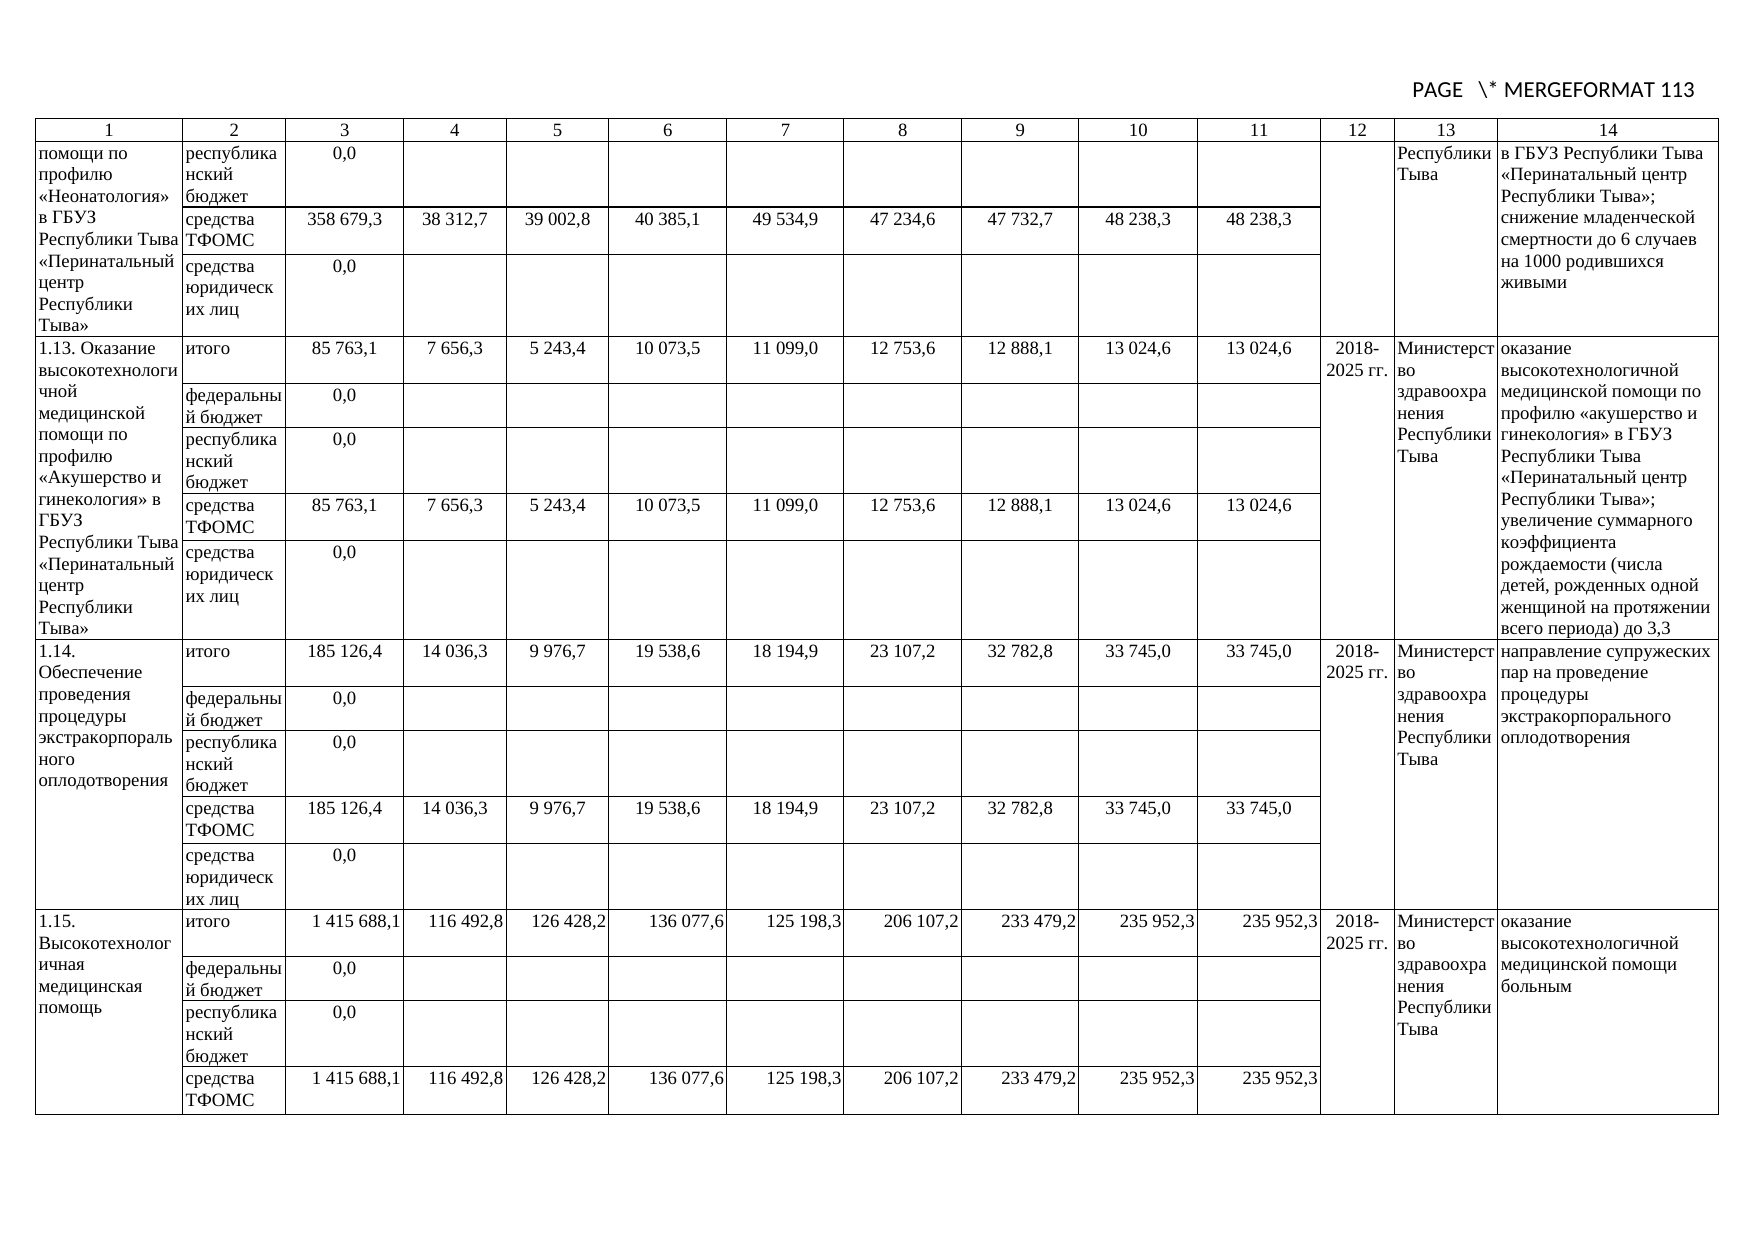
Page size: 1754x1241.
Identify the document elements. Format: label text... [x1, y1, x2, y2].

table_cell 235 952,3 [1198, 1067, 1320, 1113]
table_cell [404, 1001, 506, 1066]
table_cell средства ТФОМС [183, 208, 285, 254]
table_header 8 [844, 119, 961, 141]
table_cell 32 782,8 [962, 640, 1078, 686]
table_cell [1079, 687, 1197, 730]
table_cell [507, 255, 608, 336]
table_cell 0,0 [286, 142, 403, 206]
table_cell [404, 731, 506, 796]
table_cell [727, 384, 843, 427]
table_cell 7 656,3 [404, 494, 506, 540]
table_cell 85 763,1 [286, 337, 403, 383]
table_cell [727, 687, 843, 730]
table_cell [1079, 428, 1197, 493]
table_cell [609, 731, 726, 796]
table_cell [1198, 384, 1320, 427]
table_cell итого [183, 337, 285, 383]
table_cell 1.13. Оказание высокотехнологичной медицинской помощи по профилю «Акушерство и гинекология» в ГБУЗ Республики Тыва «Перинатальный центр Республики Тыва» [36, 337, 182, 639]
table_cell 11 099,0 [727, 337, 843, 383]
table_header 12 [1321, 119, 1394, 141]
table_header 14 [1498, 119, 1718, 141]
table_cell 40 385,1 [609, 208, 726, 254]
table_cell [507, 142, 608, 206]
table_cell 1.15. Высокотехнологичная медицинская помощь [36, 910, 182, 1113]
table_cell 38 312,7 [404, 208, 506, 254]
table_cell 0,0 [286, 687, 403, 730]
table_cell [727, 142, 843, 206]
table_cell [1198, 687, 1320, 730]
table_cell [727, 844, 843, 909]
table_cell [609, 957, 726, 1000]
table_cell средства ТФОМС [183, 1067, 285, 1113]
table_cell [844, 844, 961, 909]
table_cell [404, 844, 506, 909]
table_cell 0,0 [286, 384, 403, 427]
table_cell 0,0 [286, 428, 403, 493]
table_cell 0,0 [286, 255, 403, 336]
table_cell 233 479,2 [962, 1067, 1078, 1113]
table_header 4 [404, 119, 506, 141]
table_cell [404, 255, 506, 336]
table_cell средства ТФОМС [183, 494, 285, 540]
table_cell [1079, 384, 1197, 427]
table_cell [404, 384, 506, 427]
table_cell 11 099,0 [727, 494, 843, 540]
table_cell [404, 142, 506, 206]
table_cell 13 024,6 [1198, 494, 1320, 540]
table_cell 1 415 688,1 [286, 910, 403, 956]
table_cell 0,0 [286, 844, 403, 909]
table_cell итого [183, 910, 285, 956]
table_cell 19 538,6 [609, 640, 726, 686]
table_cell 33 745,0 [1198, 640, 1320, 686]
table_cell 13 024,6 [1079, 337, 1197, 383]
table_cell 2018-2025 гг. [1321, 910, 1394, 1113]
table_cell 136 077,6 [609, 1067, 726, 1113]
table_cell 1 415 688,1 [286, 1067, 403, 1113]
table_cell средства юридических лиц [183, 541, 285, 639]
table_cell 18 194,9 [727, 797, 843, 843]
table_cell 2018-2025 гг. [1321, 337, 1394, 639]
table_cell 5 243,4 [507, 337, 608, 383]
table_cell [1079, 957, 1197, 1000]
table_header 6 [609, 119, 726, 141]
table_cell [404, 957, 506, 1000]
table_cell [844, 255, 961, 336]
table_cell итого [183, 640, 285, 686]
table_cell [507, 844, 608, 909]
table_cell [962, 384, 1078, 427]
table_cell [1198, 255, 1320, 336]
table_cell [1198, 541, 1320, 639]
table_cell 33 745,0 [1198, 797, 1320, 843]
table_cell направление супружеских пар на проведение процедуры экстракорпорального оплодотворения [1498, 640, 1718, 909]
table_cell [962, 541, 1078, 639]
table_cell 233 479,2 [962, 910, 1078, 956]
table_cell 13 024,6 [1198, 337, 1320, 383]
table_cell [844, 384, 961, 427]
table_cell [507, 687, 608, 730]
table_cell 47 732,7 [962, 208, 1078, 254]
table_cell [844, 1001, 961, 1066]
table_cell [404, 687, 506, 730]
table_cell 12 753,6 [844, 337, 961, 383]
table_cell [962, 731, 1078, 796]
table_cell 235 952,3 [1079, 910, 1197, 956]
table_header 11 [1198, 119, 1320, 141]
table_header 3 [286, 119, 403, 141]
table_cell 32 782,8 [962, 797, 1078, 843]
table_cell [609, 428, 726, 493]
table_cell [727, 541, 843, 639]
table_cell 185 126,4 [286, 640, 403, 686]
table_cell [609, 142, 726, 206]
table_cell 0,0 [286, 731, 403, 796]
table_cell оказание высокотехнологичной медицинской помощи больным [1498, 910, 1718, 1113]
table_cell 9 976,7 [507, 640, 608, 686]
table_cell 10 073,5 [609, 494, 726, 540]
table_cell [1079, 541, 1197, 639]
table_cell 47 234,6 [844, 208, 961, 254]
table_cell [727, 1001, 843, 1066]
table_cell [507, 428, 608, 493]
table_cell 116 492,8 [404, 1067, 506, 1113]
table_cell [962, 428, 1078, 493]
table_cell [507, 731, 608, 796]
table_cell 125 198,3 [727, 1067, 843, 1113]
table_cell 0,0 [286, 1001, 403, 1066]
table_cell [1079, 255, 1197, 336]
table_cell [727, 731, 843, 796]
table_cell 48 238,3 [1198, 208, 1320, 254]
table_cell 2018-2025 гг. [1321, 640, 1394, 909]
table_cell [844, 731, 961, 796]
table_cell республиканский бюджет [183, 1001, 285, 1066]
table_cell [1395, 910, 1497, 1113]
table_cell [507, 384, 608, 427]
table_cell 5 243,4 [507, 494, 608, 540]
table_cell Министерство здравоохранения Республики Тыва [1395, 337, 1497, 639]
table_cell 206 107,2 [844, 1067, 961, 1113]
table_cell [404, 541, 506, 639]
table_cell федеральный бюджет [183, 384, 285, 427]
table_cell республиканский бюджет [183, 142, 285, 206]
table_cell [1079, 142, 1197, 206]
table_cell [1198, 142, 1320, 206]
table_cell 85 763,1 [286, 494, 403, 540]
table_header 10 [1079, 119, 1197, 141]
table_header 13 [1395, 119, 1497, 141]
table_cell [1079, 844, 1197, 909]
table_cell [962, 687, 1078, 730]
table_cell [609, 1001, 726, 1066]
table_cell 126 428,2 [507, 910, 608, 956]
table_cell [844, 541, 961, 639]
table_cell [1198, 1001, 1320, 1066]
table_cell 136 077,6 [609, 910, 726, 956]
table_cell 12 888,1 [962, 337, 1078, 383]
table_cell [609, 255, 726, 336]
table_cell средства ТФОМС [183, 797, 285, 843]
table_cell 9 976,7 [507, 797, 608, 843]
table_cell республиканский бюджет [183, 428, 285, 493]
table_cell 358 679,3 [286, 208, 403, 254]
table_cell [727, 255, 843, 336]
table_cell 23 107,2 [844, 640, 961, 686]
table_cell [962, 957, 1078, 1000]
table_cell 18 194,9 [727, 640, 843, 686]
table_cell 33 745,0 [1079, 640, 1197, 686]
table_cell 1.14. Обеспечение проведения процедуры экстракорпорального оплодотворения [36, 640, 182, 909]
table_cell Министерство здравоохранения Республики Тыва [1395, 640, 1497, 909]
table_cell 19 538,6 [609, 797, 726, 843]
table_cell [609, 844, 726, 909]
table_cell оказание высокотехнологичной медицинской помощи по профилю «акушерство и гинекология» в ГБУЗ Республики Тыва «Перинатальный центр Республики Тыва»; увеличение суммарного коэффициента рождаемости (числа детей, рожденных одной женщиной на протяжении всего периода) до 3,3 [1498, 337, 1718, 639]
table_cell средства юридических лиц [183, 255, 285, 336]
table_cell [1198, 428, 1320, 493]
table_cell [962, 844, 1078, 909]
table_header 2 [183, 119, 285, 141]
table_cell [1198, 731, 1320, 796]
table_cell [1079, 1001, 1197, 1066]
table_cell 10 073,5 [609, 337, 726, 383]
table_cell средства юридических лиц [183, 844, 285, 909]
table_cell 235 952,3 [1079, 1067, 1197, 1113]
table_header 7 [727, 119, 843, 141]
table_cell [507, 541, 608, 639]
table_cell 33 745,0 [1079, 797, 1197, 843]
table_cell 126 428,2 [507, 1067, 608, 1113]
table_cell [507, 1001, 608, 1066]
table_cell 13 024,6 [1079, 494, 1197, 540]
table_header 9 [962, 119, 1078, 141]
table_cell [844, 428, 961, 493]
table_header 1 [36, 119, 182, 141]
table_cell 12 888,1 [962, 494, 1078, 540]
table_cell [844, 957, 961, 1000]
table_cell 125 198,3 [727, 910, 843, 956]
table_cell республиканский бюджет [183, 731, 285, 796]
table_cell [507, 957, 608, 1000]
table_cell 7 656,3 [404, 337, 506, 383]
table_cell [1198, 844, 1320, 909]
table_cell 235 952,3 [1198, 910, 1320, 956]
table_cell федеральный бюджет [183, 957, 285, 1000]
table_cell 48 238,3 [1079, 208, 1197, 254]
table_cell [727, 428, 843, 493]
table_cell 116 492,8 [404, 910, 506, 956]
table_cell [1079, 731, 1197, 796]
table_header 5 [507, 119, 608, 141]
table_cell [962, 142, 1078, 206]
table_cell федеральный бюджет [183, 687, 285, 730]
table_cell 185 126,4 [286, 797, 403, 843]
table_cell 23 107,2 [844, 797, 961, 843]
table_cell [609, 384, 726, 427]
table_cell [727, 957, 843, 1000]
table_cell 14 036,3 [404, 640, 506, 686]
table_cell 0,0 [286, 541, 403, 639]
table_cell [962, 1001, 1078, 1066]
table_cell 206 107,2 [844, 910, 961, 956]
table_cell [609, 541, 726, 639]
table_cell [609, 687, 726, 730]
table_cell [844, 687, 961, 730]
table_cell 14 036,3 [404, 797, 506, 843]
table_cell 0,0 [286, 957, 403, 1000]
table_cell 12 753,6 [844, 494, 961, 540]
table_cell [1198, 957, 1320, 1000]
table_cell 49 534,9 [727, 208, 843, 254]
table_cell [962, 255, 1078, 336]
table_cell [844, 142, 961, 206]
table_cell 39 002,8 [507, 208, 608, 254]
table_cell [404, 428, 506, 493]
